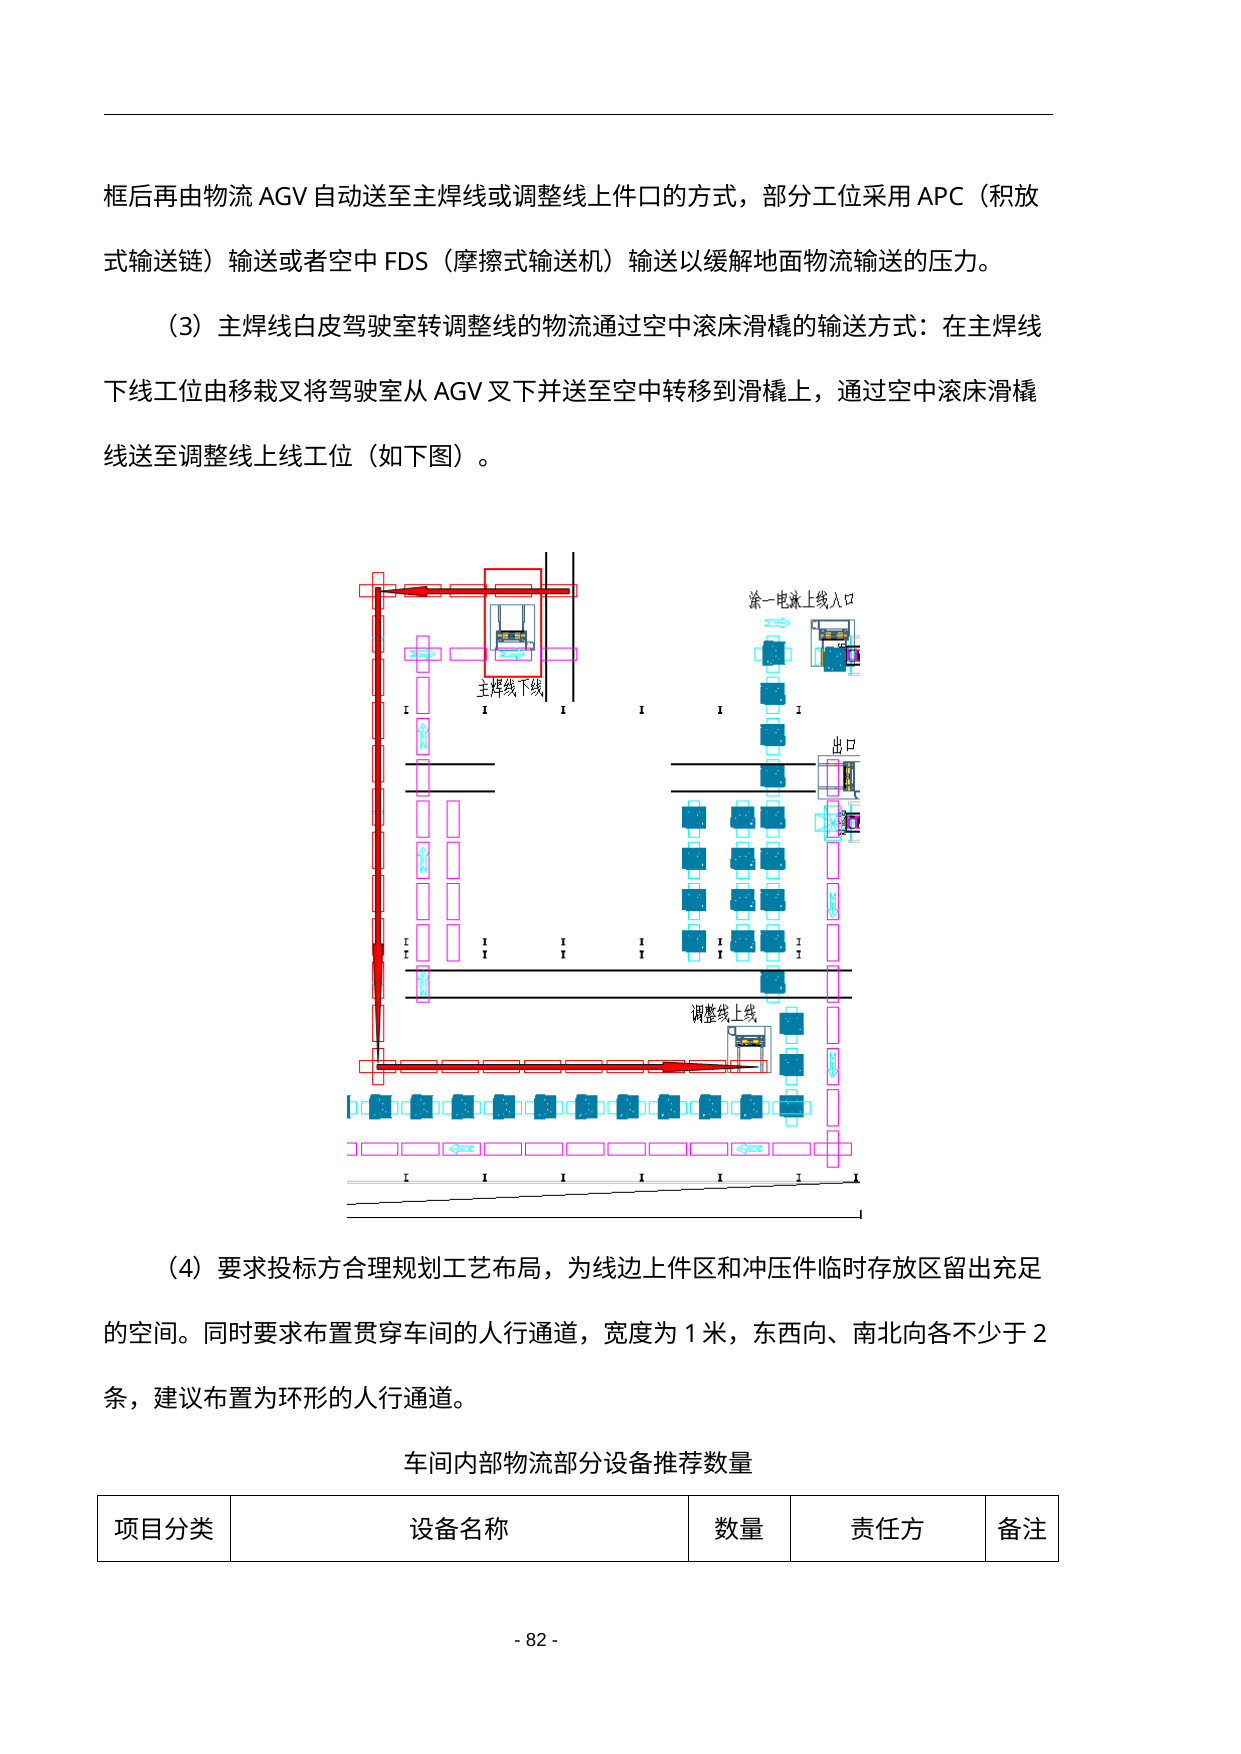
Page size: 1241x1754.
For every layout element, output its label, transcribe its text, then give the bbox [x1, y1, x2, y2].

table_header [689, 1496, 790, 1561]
text （4）要求投标方合理规划工艺布局，为线边上件区和冲压件临时存放区留出充足的空间。同时要求布置贯穿车间的人行通道，宽度为1米，东西向、南北向各不少于2条，建议布置为环形的人行通道。 [103, 1234, 1053, 1429]
text 车间内部物流部分设备推荐数量 [103, 1429, 1053, 1494]
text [103, 162, 1053, 292]
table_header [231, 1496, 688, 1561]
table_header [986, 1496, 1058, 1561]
text （3）主焊线白皮驾驶室转调整线的物流通过空中滚床滑橇的输送方式：在主焊线下线工位由移栽叉将驾驶室从AGV叉下并送至空中转移到滑橇上，通过空中滚床滑橇线送至调整线上线工位（如下图）。 [103, 292, 1053, 487]
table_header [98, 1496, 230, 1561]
picture [344, 552, 862, 1219]
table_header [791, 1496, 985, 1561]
